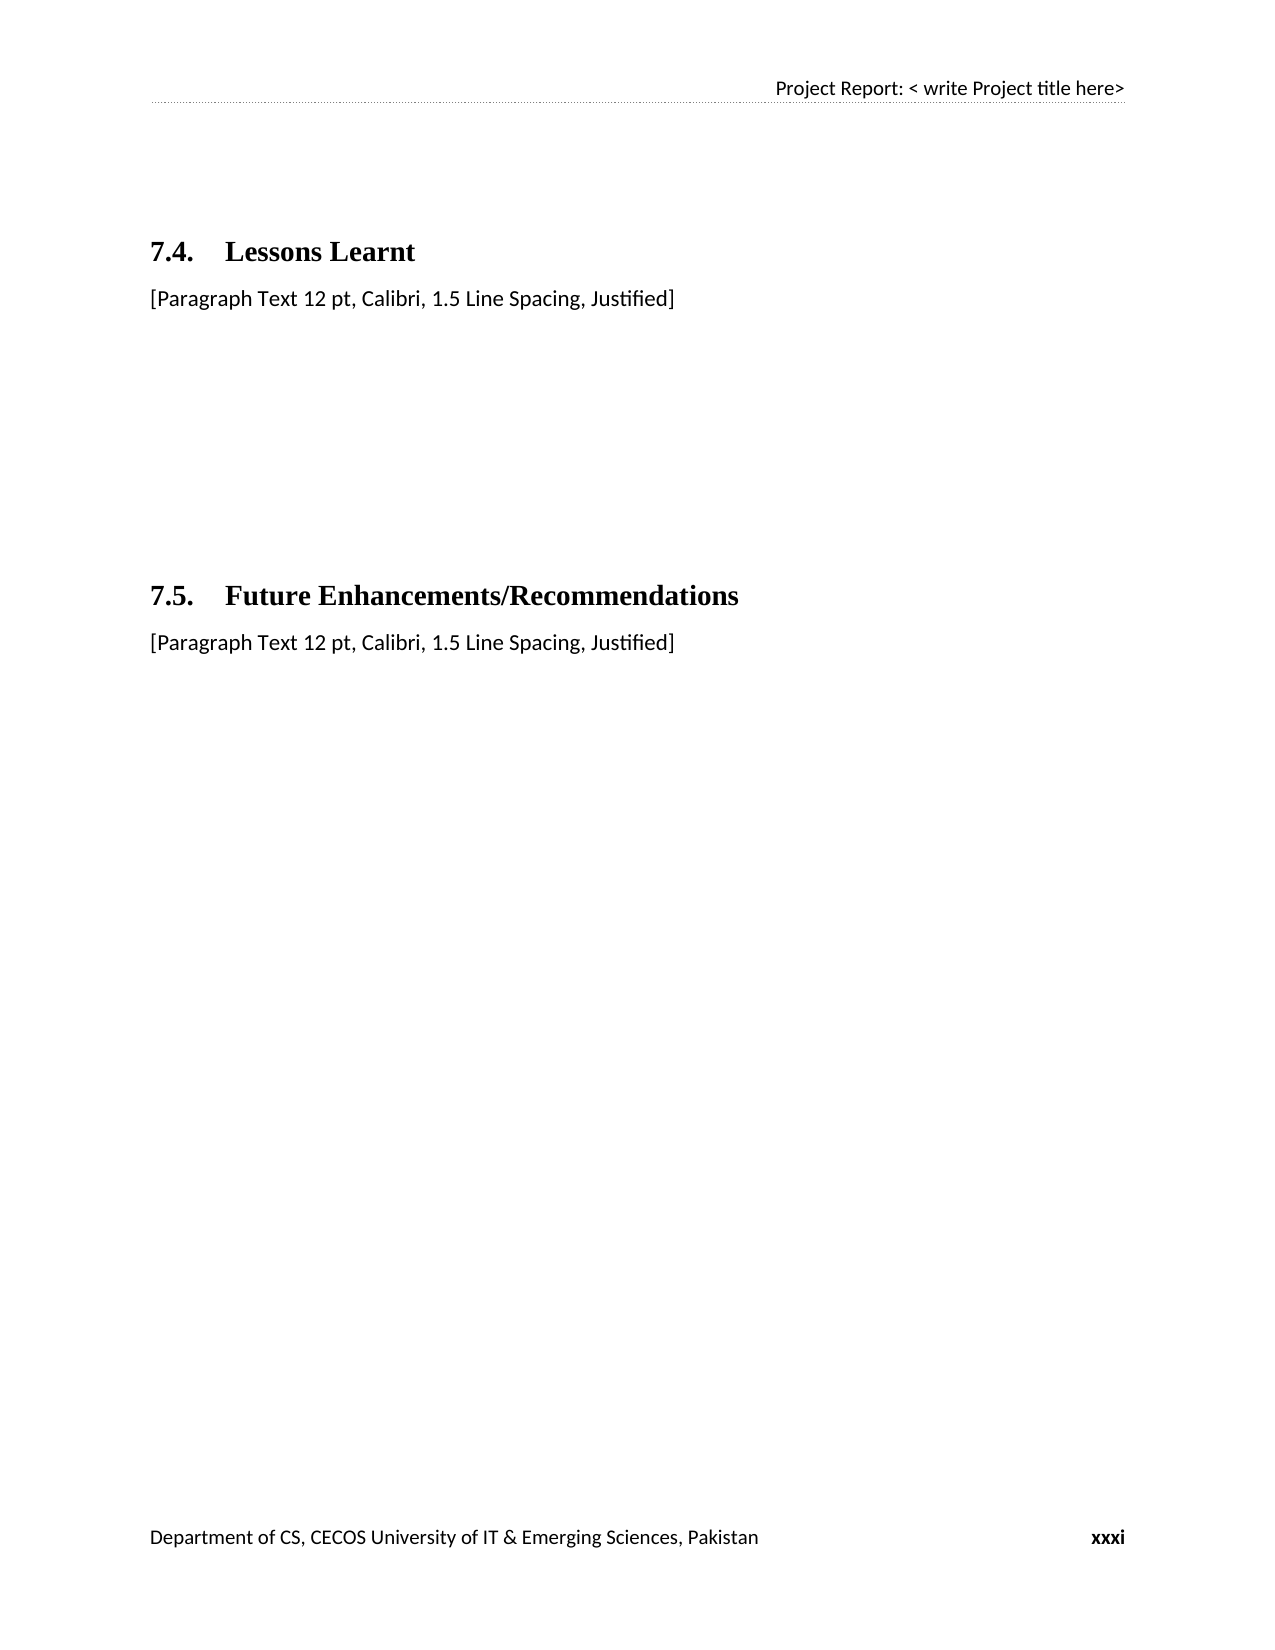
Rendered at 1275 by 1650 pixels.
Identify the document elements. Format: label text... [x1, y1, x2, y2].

subtitle Lessons Learnt [150, 234, 1125, 267]
text [Paragraph Text 12 pt, Calibri, 1.5 Line Spacing, Justified] [150, 628, 1125, 656]
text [150, 284, 1125, 312]
subtitle Future Enhancements/Recommendations [150, 578, 1125, 612]
